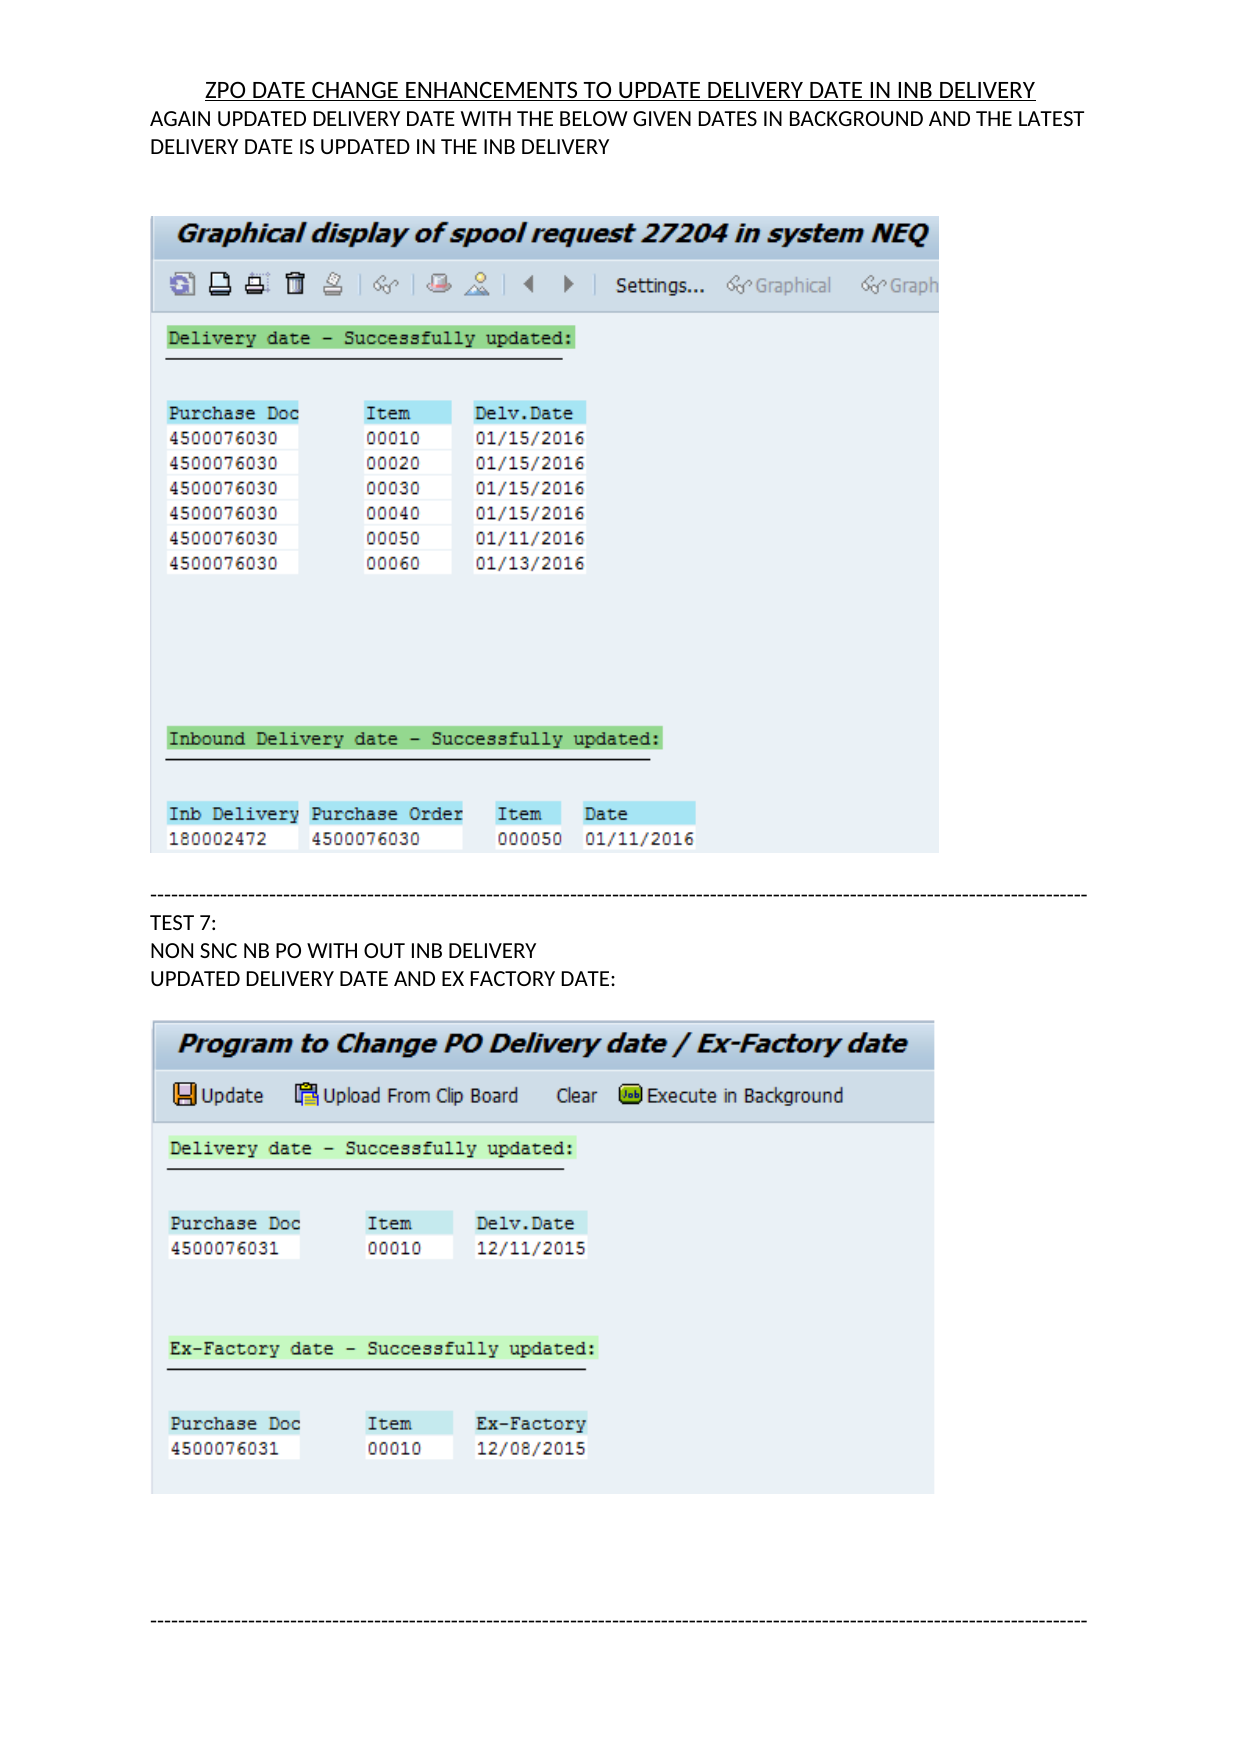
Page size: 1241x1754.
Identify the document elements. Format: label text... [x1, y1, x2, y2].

picture [150, 1020, 935, 1494]
text -------------------------------------------------------------------------------------------------------------------------------------- [150, 1606, 1090, 1634]
text AGAIN UPDATED DELIVERY DATE WITH THE BELOW GIVEN DATES IN BACKGROUND AND THE LATEST DELIVERY DATE IS UPDATED IN THE INB DELIVERY [150, 104, 1090, 160]
picture [150, 216, 939, 853]
text NON SNC NB PO WITH OUT INB DELIVERY [150, 936, 1090, 964]
text UPDATED DELIVERY DATE AND EX FACTORY DATE: [150, 964, 1090, 992]
text -------------------------------------------------------------------------------------------------------------------------------------- [150, 880, 1090, 908]
text TEST 7: [150, 908, 1090, 936]
